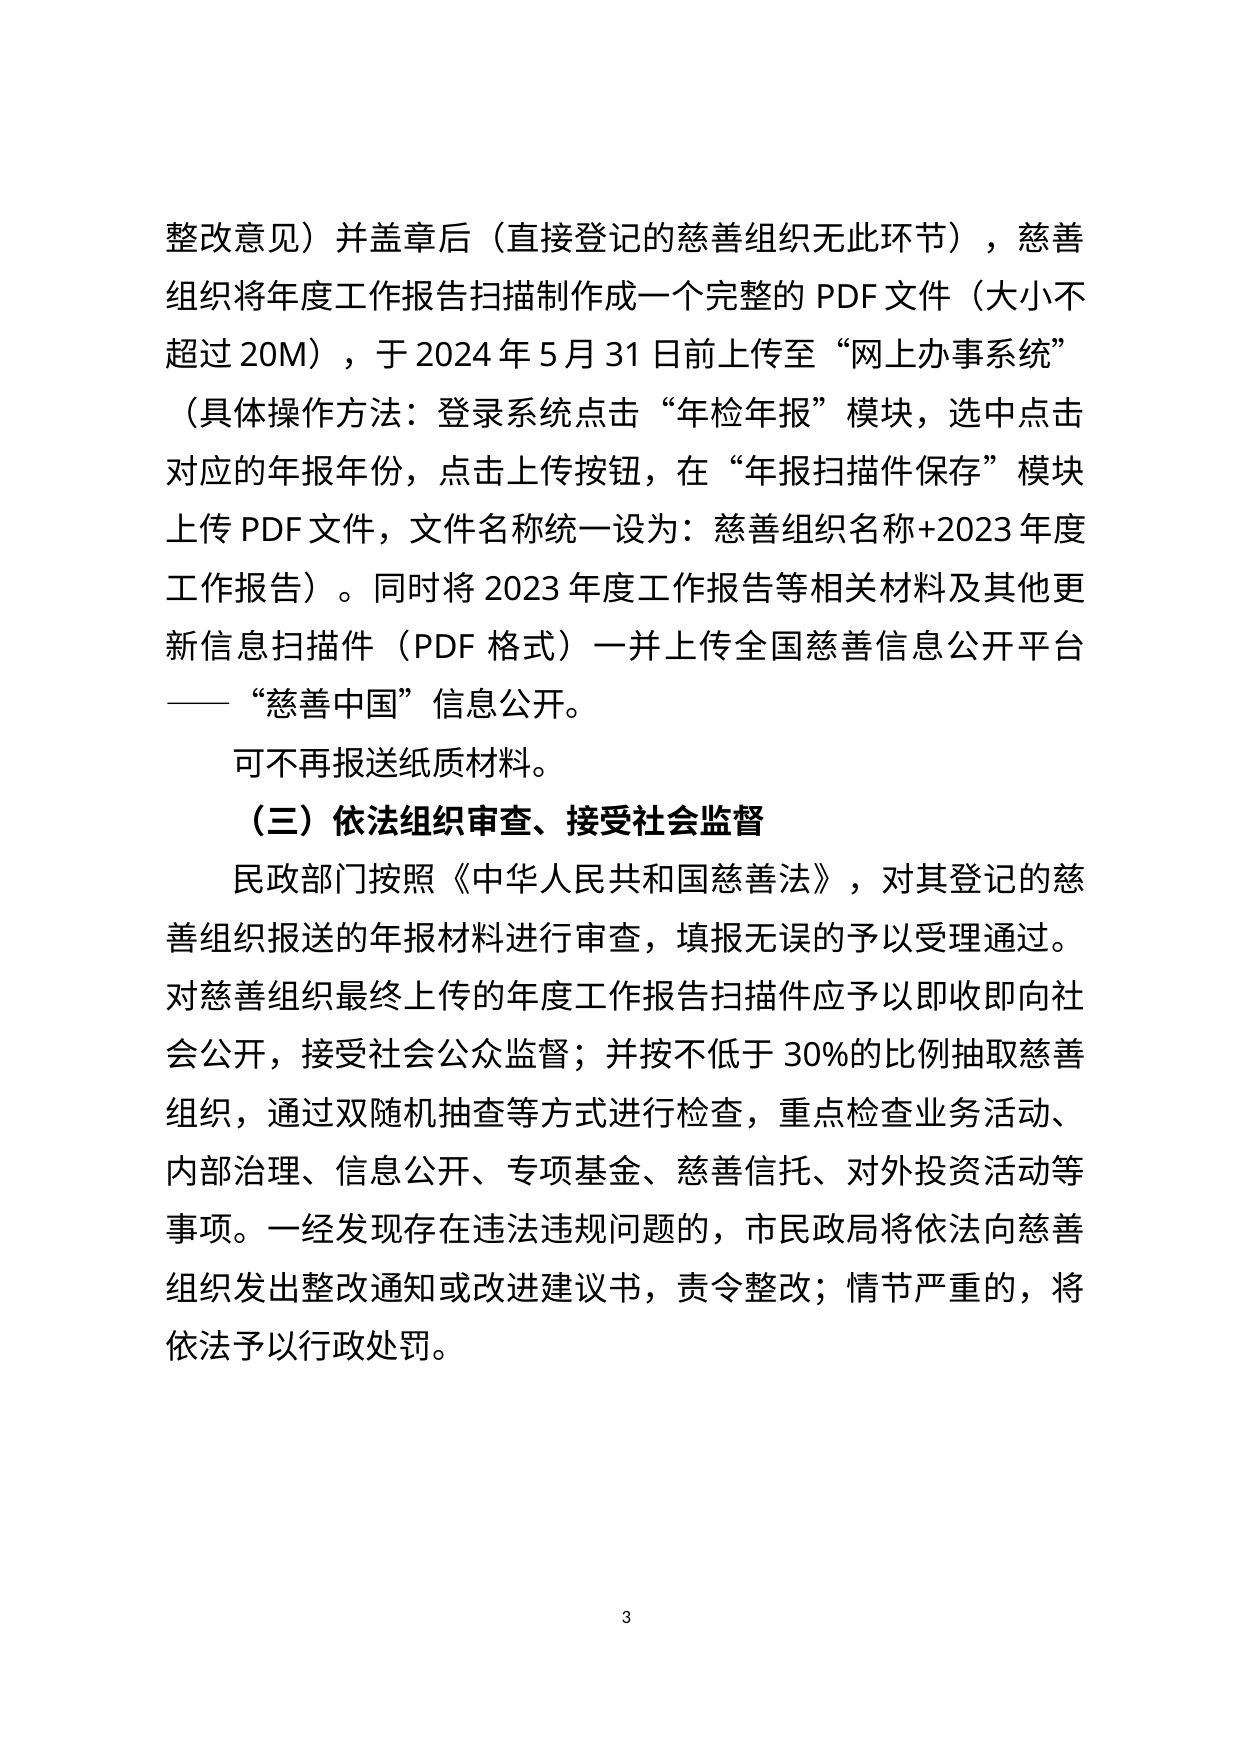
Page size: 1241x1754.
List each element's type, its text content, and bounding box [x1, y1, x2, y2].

text 可不再报送纸质材料。 [165, 728, 1087, 787]
text 民政部门按照《中华人民共和国慈善法》，对其登记的慈善组织报送的年报材料进行审查，填报无误的予以受理通过。对慈善组织最终上传的年度工作报告扫描件应予以即收即向社会公开，接受社会公众监督；并按不低于30%的比例抽取慈善组织，通过双随机抽查等方式进行检查，重点检查业务活动、内部治理、信息公开、专项基金、慈善信托、对外投资活动等事项。一经发现存在违法违规问题的，市民政局将依法向慈善组织发出整改通知或改进建议书，责令整改；情节严重的，将依法予以行政处罚。 [165, 845, 1087, 1370]
text （三）依法组织审查、接受社会监督 [165, 787, 1087, 845]
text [165, 203, 1087, 728]
